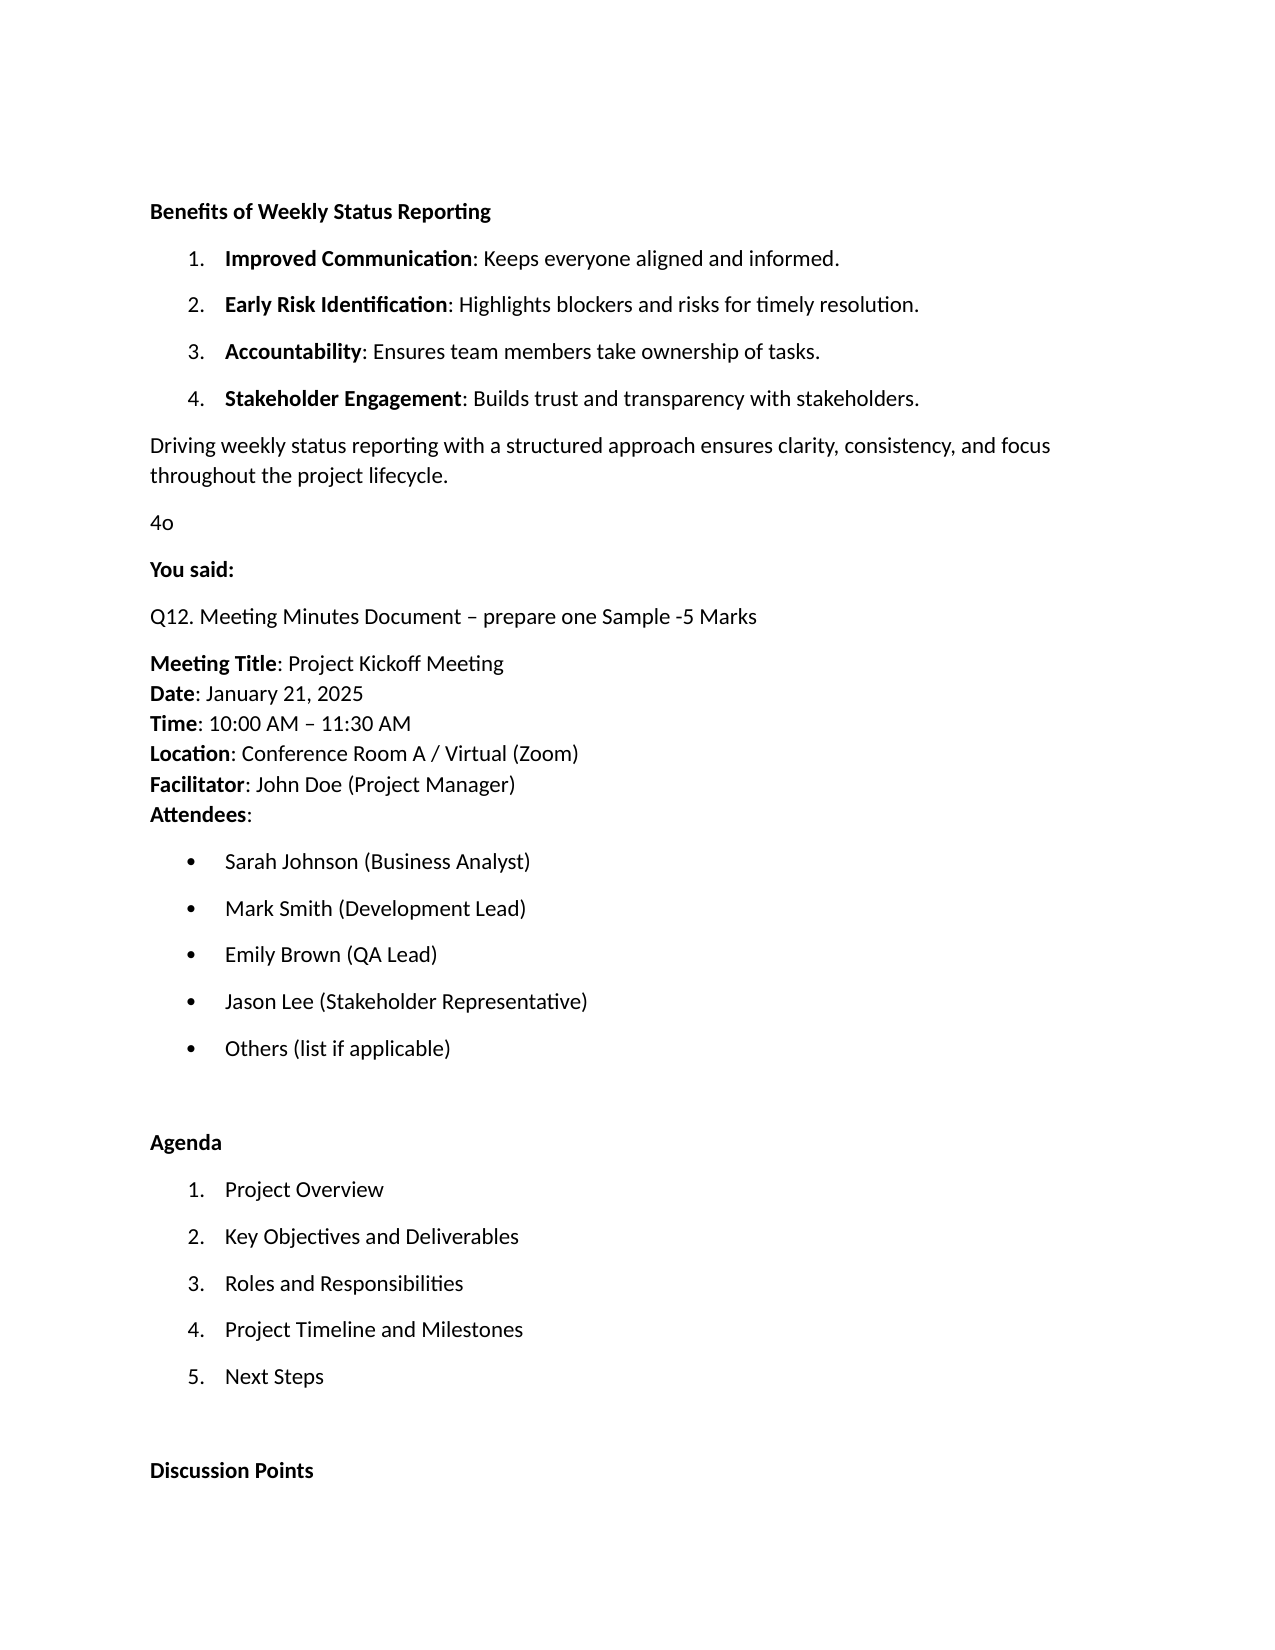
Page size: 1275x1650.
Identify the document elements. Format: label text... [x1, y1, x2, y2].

list Accountability: Ensures team members take ownership of tasks. [187, 337, 1125, 366]
text Agenda [150, 1128, 1125, 1156]
list Early Risk Identification: Highlights blockers and risks for timely resolution. [187, 291, 1125, 319]
text Driving weekly status reporting with a structured approach ensures clarity, consistency, and focus throughout the project lifecycle. [150, 431, 1125, 489]
text You said: [150, 555, 1125, 583]
text Q12. Meeting Minutes Document – prepare one Sample -5 Marks [150, 602, 1125, 630]
list Next Steps [187, 1362, 1125, 1391]
list Others (list if applicable) [187, 1034, 1125, 1062]
list Sarah Johnson (Business Analyst) [187, 847, 1125, 875]
list Roles and Responsibilities [187, 1269, 1125, 1297]
list Stakeholder Engagement: Builds trust and transparency with stakeholders. [187, 384, 1125, 412]
text Benefits of Weekly Status Reporting [150, 197, 1125, 225]
list Improved Communication: Keeps everyone aligned and informed. [187, 244, 1125, 272]
list Mark Smith (Development Lead) [187, 894, 1125, 922]
list Project Overview [187, 1175, 1125, 1203]
list Key Objectives and Deliverables [187, 1222, 1125, 1250]
text Meeting Title: Project Kickoff Meeting Date: January 21, 2025 Time: 10:00 AM – 11:30 AM Location: Conference Room A / Virtual (Zoom) Facilitator: John Doe (Project Manager) Attendees: [150, 649, 1125, 828]
text 4o [150, 508, 1125, 536]
list Project Timeline and Milestones [187, 1316, 1125, 1344]
list Jason Lee (Stakeholder Representative) [187, 987, 1125, 1016]
list Emily Brown (QA Lead) [187, 941, 1125, 969]
text Discussion Points [150, 1456, 1125, 1484]
